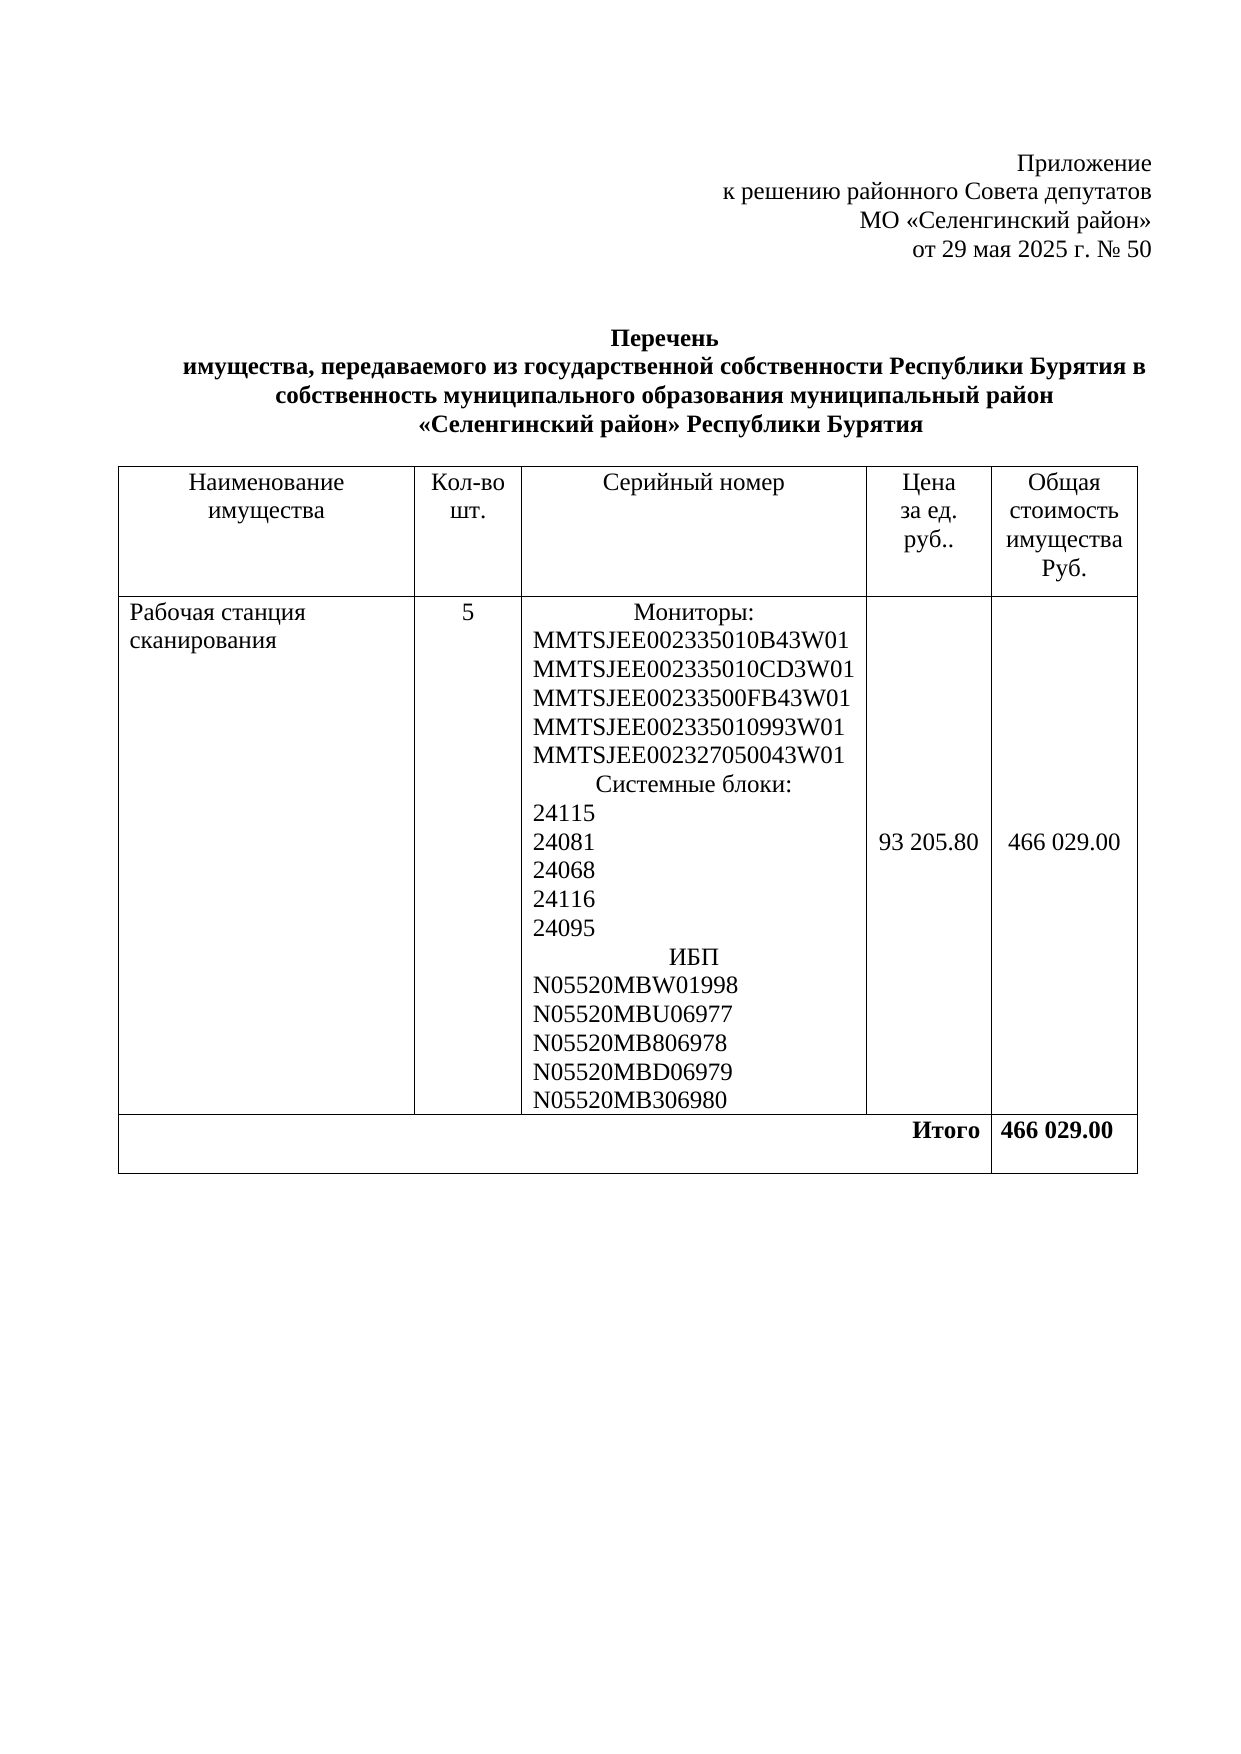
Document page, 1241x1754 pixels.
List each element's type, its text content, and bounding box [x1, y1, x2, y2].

table_cell Итого [119, 1115, 991, 1173]
text МО «Селенгинский район» [177, 205, 1152, 234]
text «Селенгинский район» Республики Бурятия [177, 409, 1152, 466]
table_header Общая стоимость имущества Руб. [992, 467, 1137, 596]
table_cell 5 [415, 597, 521, 1114]
table_header Кол-во шт. [415, 467, 521, 596]
text к решению районного Совета депутатов [177, 176, 1152, 205]
table_header Наименование имущества [119, 467, 414, 596]
table_header Серийный номер [522, 467, 866, 596]
table_cell 466 029.00 [992, 597, 1137, 1114]
text от 29 мая 2025 г. № 50 [177, 234, 1152, 263]
table_cell 466 029.00 [992, 1115, 1137, 1173]
text Перечень имущества, передаваемого из государственной собственности Республики Бурятия в собственность муниципального образования муниципальный район [177, 323, 1152, 409]
table_cell Рабочая станция сканирования [119, 597, 414, 1114]
text Приложение [177, 148, 1152, 176]
table_cell 93 205.80 [867, 597, 991, 1114]
table_header Цена за ед. руб.. [867, 467, 991, 596]
table_cell Мониторы: MMTSJEE002335010B43W01 MMTSJEE002335010CD3W01 MMTSJEE00233500FB43W01 MMTSJEE002335010993W01 MMTSJEE002327050043W01 Системные блоки: 24115 24081 24068 24116 24095 ИБП N05520MBW01998 N05520MBU06977 N05520MB806978 N05520MBD06979 N05520MB306980 [522, 597, 866, 1114]
